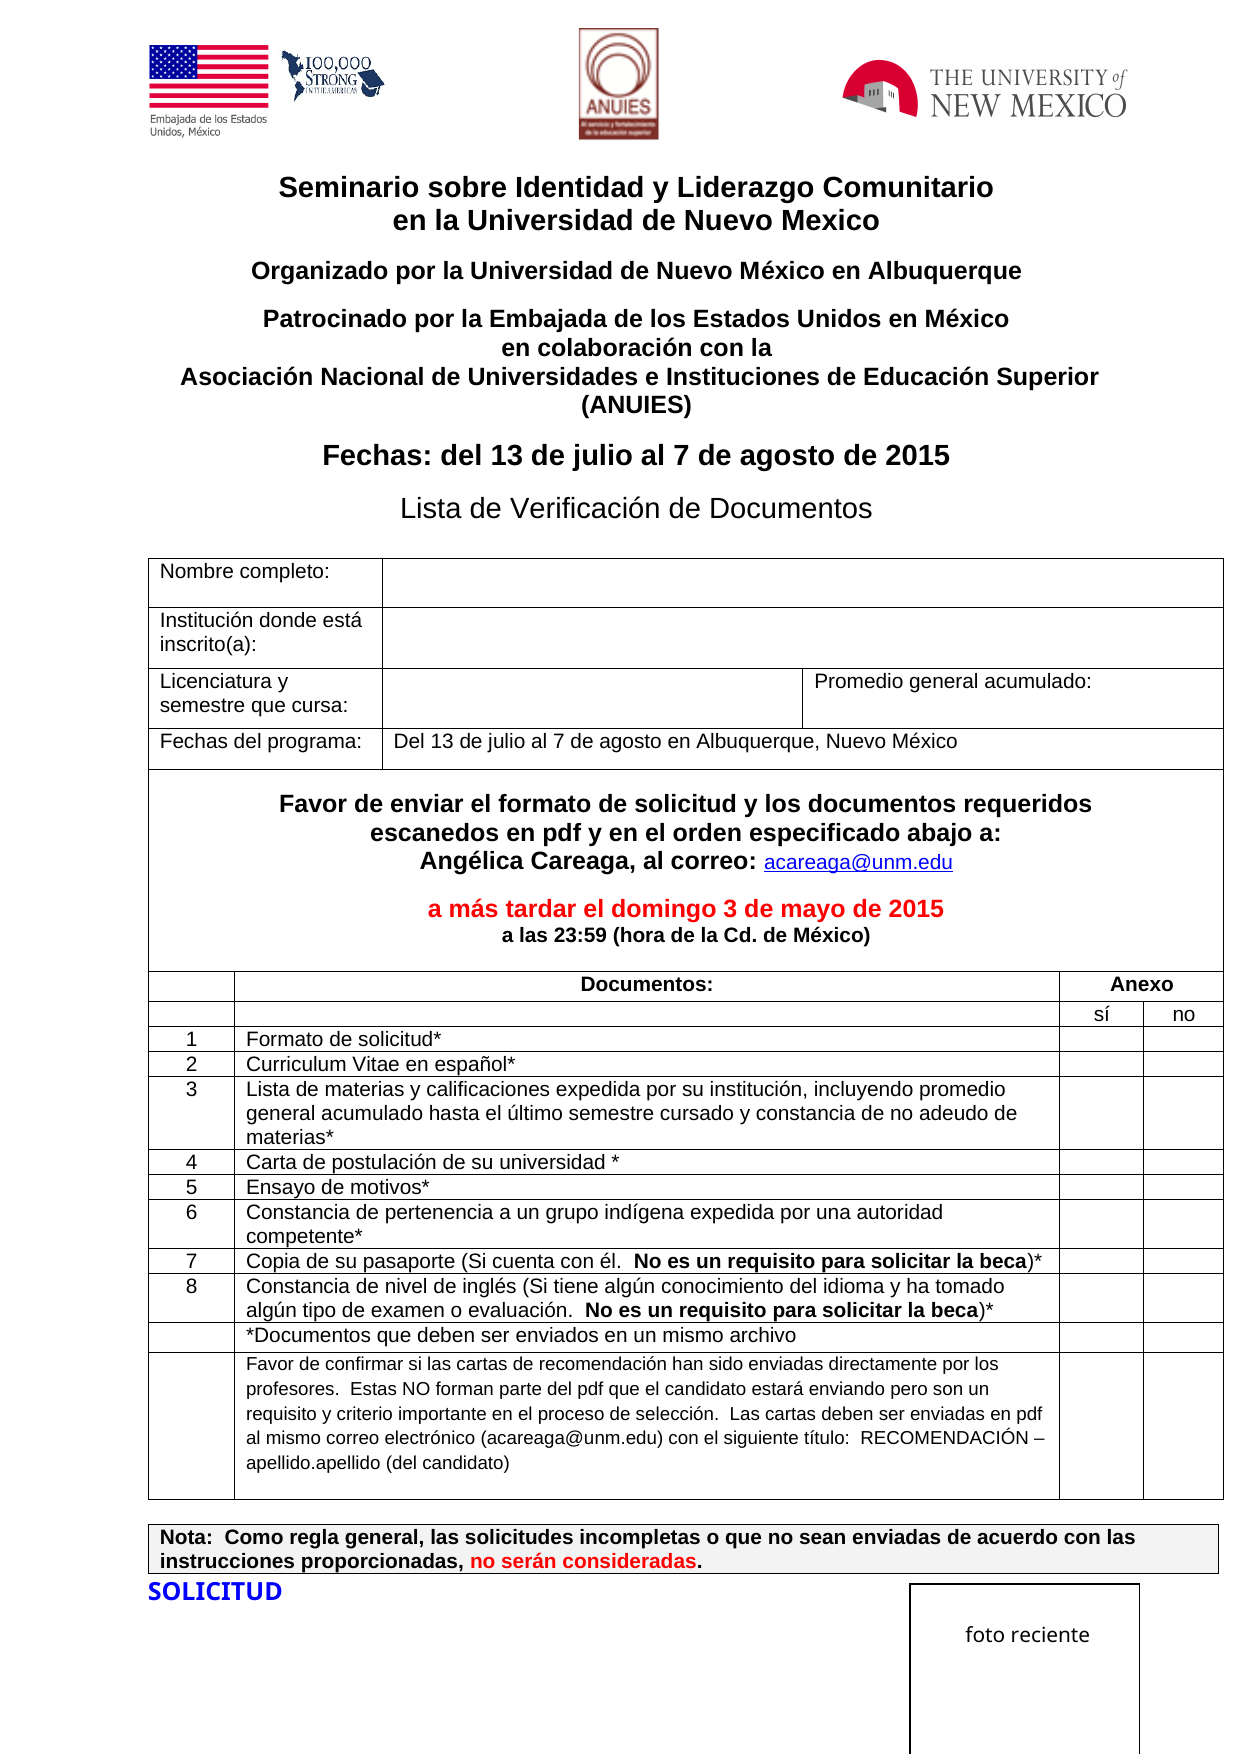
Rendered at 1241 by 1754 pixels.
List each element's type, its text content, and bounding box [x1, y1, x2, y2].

text Patrocinado por la Embajada de los Estados Unidos en México [148, 304, 1125, 333]
table_cell Anexo [1060, 972, 1223, 1001]
table_cell Favor de enviar el formato de solicitud y los documentos requeridos escanedos en pdf y en el orden especificado abajo a: Angélica Careaga, al correo: acareaga@unm.edu a más tardar el domingo 3 de mayo de 2015 a las 23:59 (hora de la Cd. de México) [149, 770, 1223, 971]
table_cell 2 [149, 1052, 234, 1076]
table_cell [383, 608, 1223, 668]
table_cell Ensayo de motivos* [235, 1175, 1059, 1198]
table_cell [1144, 1200, 1223, 1247]
table_cell Del 13 de julio al 7 de agosto en Albuquerque, Nuevo México [383, 729, 1223, 768]
table_cell [1060, 1027, 1143, 1051]
table_cell Carta de postulación de su universidad * [235, 1150, 1059, 1173]
text Seminario sobre Identidad y Liderazgo Comunitario [148, 170, 1125, 203]
table_cell [1060, 1150, 1143, 1173]
table_cell *Documentos que deben ser enviados en un mismo archivo [235, 1323, 1059, 1352]
table_cell [1060, 1175, 1143, 1198]
table_header Nota: Como regla general, las solicitudes incompletas o que no sean enviadas de acuerdo con las instrucciones proporcionadas, no serán consideradas. [149, 1525, 1218, 1573]
table_cell [1144, 1249, 1223, 1273]
table_cell Fechas del programa: [149, 729, 382, 768]
text Asociación Nacional de Universidades e Instituciones de Educación Superior (ANUIES) [148, 362, 1125, 419]
text en colaboración con la [148, 333, 1125, 362]
text Fechas: del 13 de julio al 7 de agosto de 2015 [148, 438, 1125, 472]
table_cell [1060, 1249, 1143, 1273]
table_cell [1144, 1150, 1223, 1173]
table_cell Curriculum Vitae en español* [235, 1052, 1059, 1076]
table_cell [1060, 1077, 1143, 1148]
table_cell [1060, 1274, 1143, 1322]
table_cell [149, 972, 234, 1001]
table_cell [1060, 1353, 1143, 1499]
table_cell [383, 669, 802, 727]
table_cell [1144, 1027, 1223, 1051]
table_cell 3 [149, 1077, 234, 1148]
table_cell 4 [149, 1150, 234, 1173]
table_cell [235, 1002, 1059, 1026]
table_cell 6 [149, 1200, 234, 1247]
table_cell [1144, 1274, 1223, 1322]
table_cell Lista de materias y calificaciones expedida por su institución, incluyendo promedio general acumulado hasta el último semestre cursado y constancia de no adeudo de materias* [235, 1077, 1059, 1148]
picture [827, 18, 1140, 138]
table_cell [149, 1353, 234, 1499]
table_cell [1060, 1323, 1143, 1352]
table_cell Formato de solicitud* [235, 1027, 1059, 1051]
table_cell Constancia de nivel de inglés (Si tiene algún conocimiento del idioma y ha tomado algún tipo de examen o evaluación. No es un requisito para solicitar la beca)* [235, 1274, 1059, 1322]
table_cell Documentos: [235, 972, 1059, 1001]
table_cell 1 [149, 1027, 234, 1051]
table_cell no [1144, 1002, 1223, 1026]
table_cell [149, 1002, 234, 1026]
table_cell [149, 1323, 234, 1352]
table_cell [1144, 1052, 1223, 1076]
table_cell [1144, 1353, 1223, 1499]
table_cell Copia de su pasaporte (Si cuenta con él. No es un requisito para solicitar la beca)* [235, 1249, 1059, 1273]
table_cell Licenciatura y semestre que cursa: [149, 669, 382, 727]
table_header Nombre completo: [149, 559, 382, 607]
table_cell [1144, 1175, 1223, 1198]
picture [578, 28, 661, 142]
table_header [383, 559, 1223, 607]
table_cell [1060, 1200, 1143, 1247]
table_cell Promedio general acumulado: [803, 669, 1223, 727]
table_cell [1060, 1052, 1143, 1076]
table_cell Institución donde está inscrito(a): [149, 608, 382, 668]
text Organizado por la Universidad de Nuevo México en Albuquerque [148, 256, 1125, 285]
table_cell 8 [149, 1274, 234, 1322]
table_cell Favor de confirmar si las cartas de recomendación han sido enviadas directamente por los profesores. Estas NO forman parte del pdf que el candidato estará enviando pero son un requisito y criterio importante en el proceso de selección. Las cartas deben ser enviadas en pdf al mismo correo electrónico (acareaga@unm.edu) con el siguiente título: RECOMENDACIÓN – apellido.apellido (del candidato) [235, 1353, 1059, 1499]
table_cell [1144, 1323, 1223, 1352]
table_cell 5 [149, 1175, 234, 1198]
table_cell Constancia de pertenencia a un grupo indígena expedida por una autoridad competente* [235, 1200, 1059, 1247]
table_cell sí [1060, 1002, 1143, 1026]
picture [147, 6, 404, 142]
table_cell 7 [149, 1249, 234, 1273]
text en la Universidad de Nuevo Mexico [148, 203, 1125, 237]
table_cell [1144, 1077, 1223, 1148]
text Lista de Verificación de Documentos [148, 491, 1125, 524]
text SOLICITUD [148, 1574, 1125, 1608]
